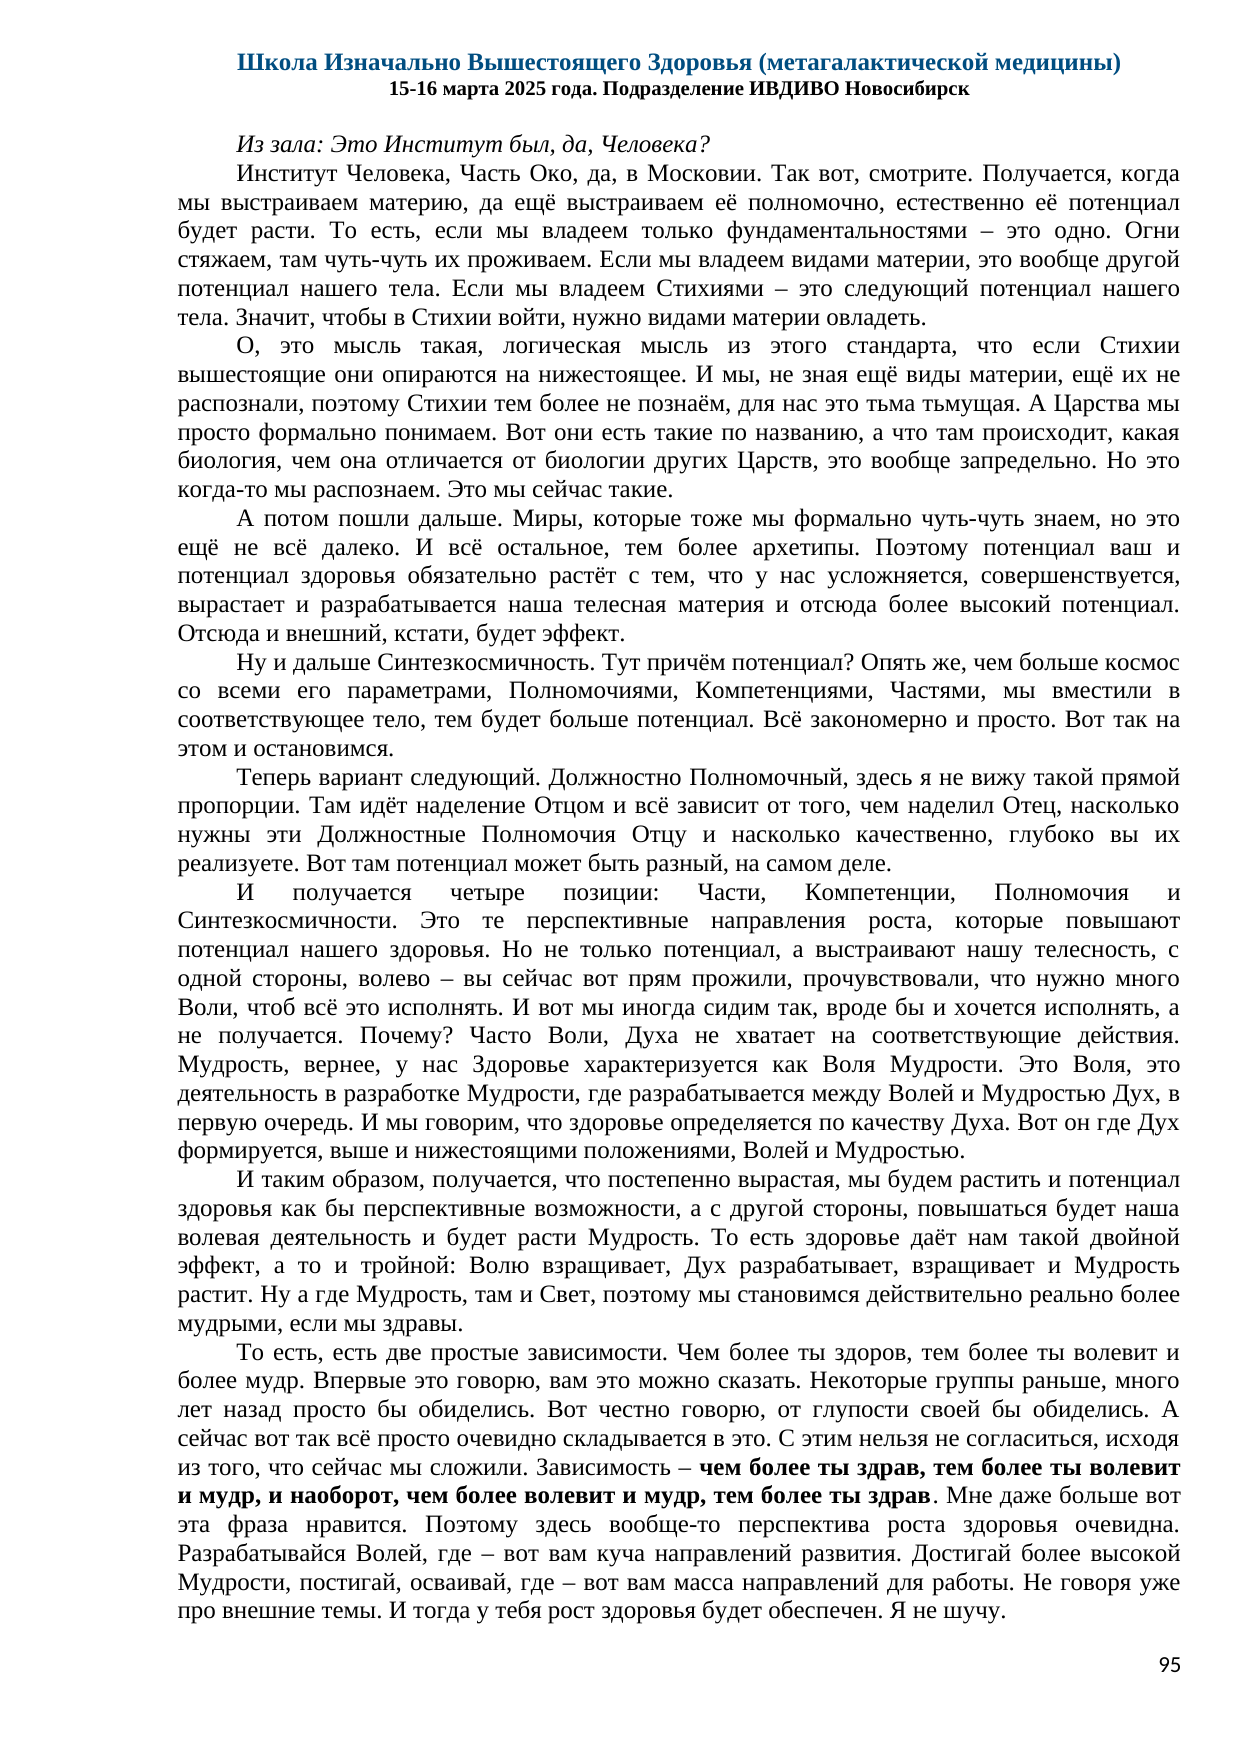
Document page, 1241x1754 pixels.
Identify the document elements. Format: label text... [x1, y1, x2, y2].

text И таким образом, получается, что постепенно вырастая, мы будем растить и потенциал здоровья как бы перспективные возможности, а с другой стороны, повышаться будет наша волевая деятельность и будет расти Мудрость. То есть здоровье даёт нам такой двойной эффект, а то и тройной: Волю взращивает, Дух разрабатывает, взращивает и Мудрость растит. Ну а где Мудрость, там и Свет, поэтому мы становимся действительно реально более мудрыми, если мы здравы. [177, 1164, 1181, 1337]
text Из зала: Это Институт был, да, Человека? [177, 129, 1181, 158]
text И получается четыре позиции: Части, Компетенции, Полномочия и Синтезкосмичности. Это те перспективные направления роста, которые повышают потенциал нашего здоровья. Но не только потенциал, а выстраивают нашу телесность, с одной стороны, волево – вы сейчас вот прям прожили, прочувствовали, что нужно много Воли, чтоб всё это исполнять. И вот мы иногда сидим так, вроде бы и хочется исполнять, а не получается. Почему? Часто Воли, Духа не хватает на соответствующие действия. Мудрость, вернее, у нас Здоровье характеризуется как Воля Мудрости. Это Воля, это деятельность в разработке Мудрости, где разрабатывается между Волей и Мудростью Дух, в первую очередь. И мы говорим, что здоровье определяется по качеству Духа. Вот он где Дух формируется, выше и нижестоящими положениями, Волей и Мудростью. [177, 877, 1181, 1164]
text Теперь вариант следующий. Должностно Полномочный, здесь я не вижу такой прямой пропорции. Там идёт наделение Отцом и всё зависит от того, чем наделил Отец, насколько нужны эти Должностные Полномочия Отцу и насколько качественно, глубоко вы их реализуете. Вот там потенциал может быть разный, на самом деле. [177, 762, 1181, 877]
text Ну и дальше Синтезкосмичность. Тут причём потенциал? Опять же, чем больше космос со всеми его параметрами, Полномочиями, Компетенциями, Частями, мы вместили в соответствующее тело, тем будет больше потенциал. Всё закономерно и просто. Вот так на этом и остановимся. [177, 647, 1181, 762]
text О, это мысль такая, логическая мысль из этого стандарта, что если Стихии вышестоящие они опираются на нижестоящее. И мы, не зная ещё виды материи, ещё их не распознали, поэтому Стихии тем более не познаём, для нас это тьма тьмущая. А Царства мы просто формально понимаем. Вот они есть такие по названию, а что там происходит, какая биология, чем она отличается от биологии других Царств, это вообще запредельно. Но это когда-то мы распознаем. Это мы сейчас такие. [177, 331, 1181, 503]
text То есть, есть две простые зависимости. Чем более ты здоров, тем более ты волевит и более мудр. Впервые это говорю, вам это можно сказать. Некоторые группы раньше, много лет назад просто бы обиделись. Вот честно говорю, от глупости своей бы обиделись. А сейчас вот так всё просто очевидно складывается в это. С этим нельзя не согласиться, исходя из того, что сейчас мы сложили. Зависимость – чем более ты здрав, тем более ты волевит и мудр, и наоборот, чем более волевит и мудр, тем более ты здрав. Мне даже больше вот эта фраза нравится. Поэтому здесь вообще-то перспектива роста здоровья очевидна. Разрабатывайся Волей, где – вот вам куча направлений развития. Достигай более высокой Мудрости, постигай, осваивай, где – вот вам масса направлений для работы. Не говоря уже про внешние темы. И тогда у тебя рост здоровья будет обеспечен. Я не шучу. [177, 1337, 1181, 1624]
text Институт Человека, Часть Око, да, в Московии. Так вот, смотрите. Получается, когда мы выстраиваем материю, да ещё выстраиваем её полномочно, естественно её потенциал будет расти. То есть, если мы владеем только фундаментальностями – это одно. Огни стяжаем, там чуть-чуть их проживаем. Если мы владеем видами материи, это вообще другой потенциал нашего тела. Если мы владеем Стихиями – это следующий потенциал нашего тела. Значит, чтобы в Стихии войти, нужно видами материи овладеть. [177, 158, 1181, 331]
text А потом пошли дальше. Миры, которые тоже мы формально чуть-чуть знаем, но это ещё не всё далеко. И всё остальное, тем более архетипы. Поэтому потенциал ваш и потенциал здоровья обязательно растёт с тем, что у нас усложняется, совершенствуется, вырастает и разрабатывается наша телесная материя и отсюда более высокий потенциал. Отсюда и внешний, кстати, будет эффект. [177, 503, 1181, 647]
